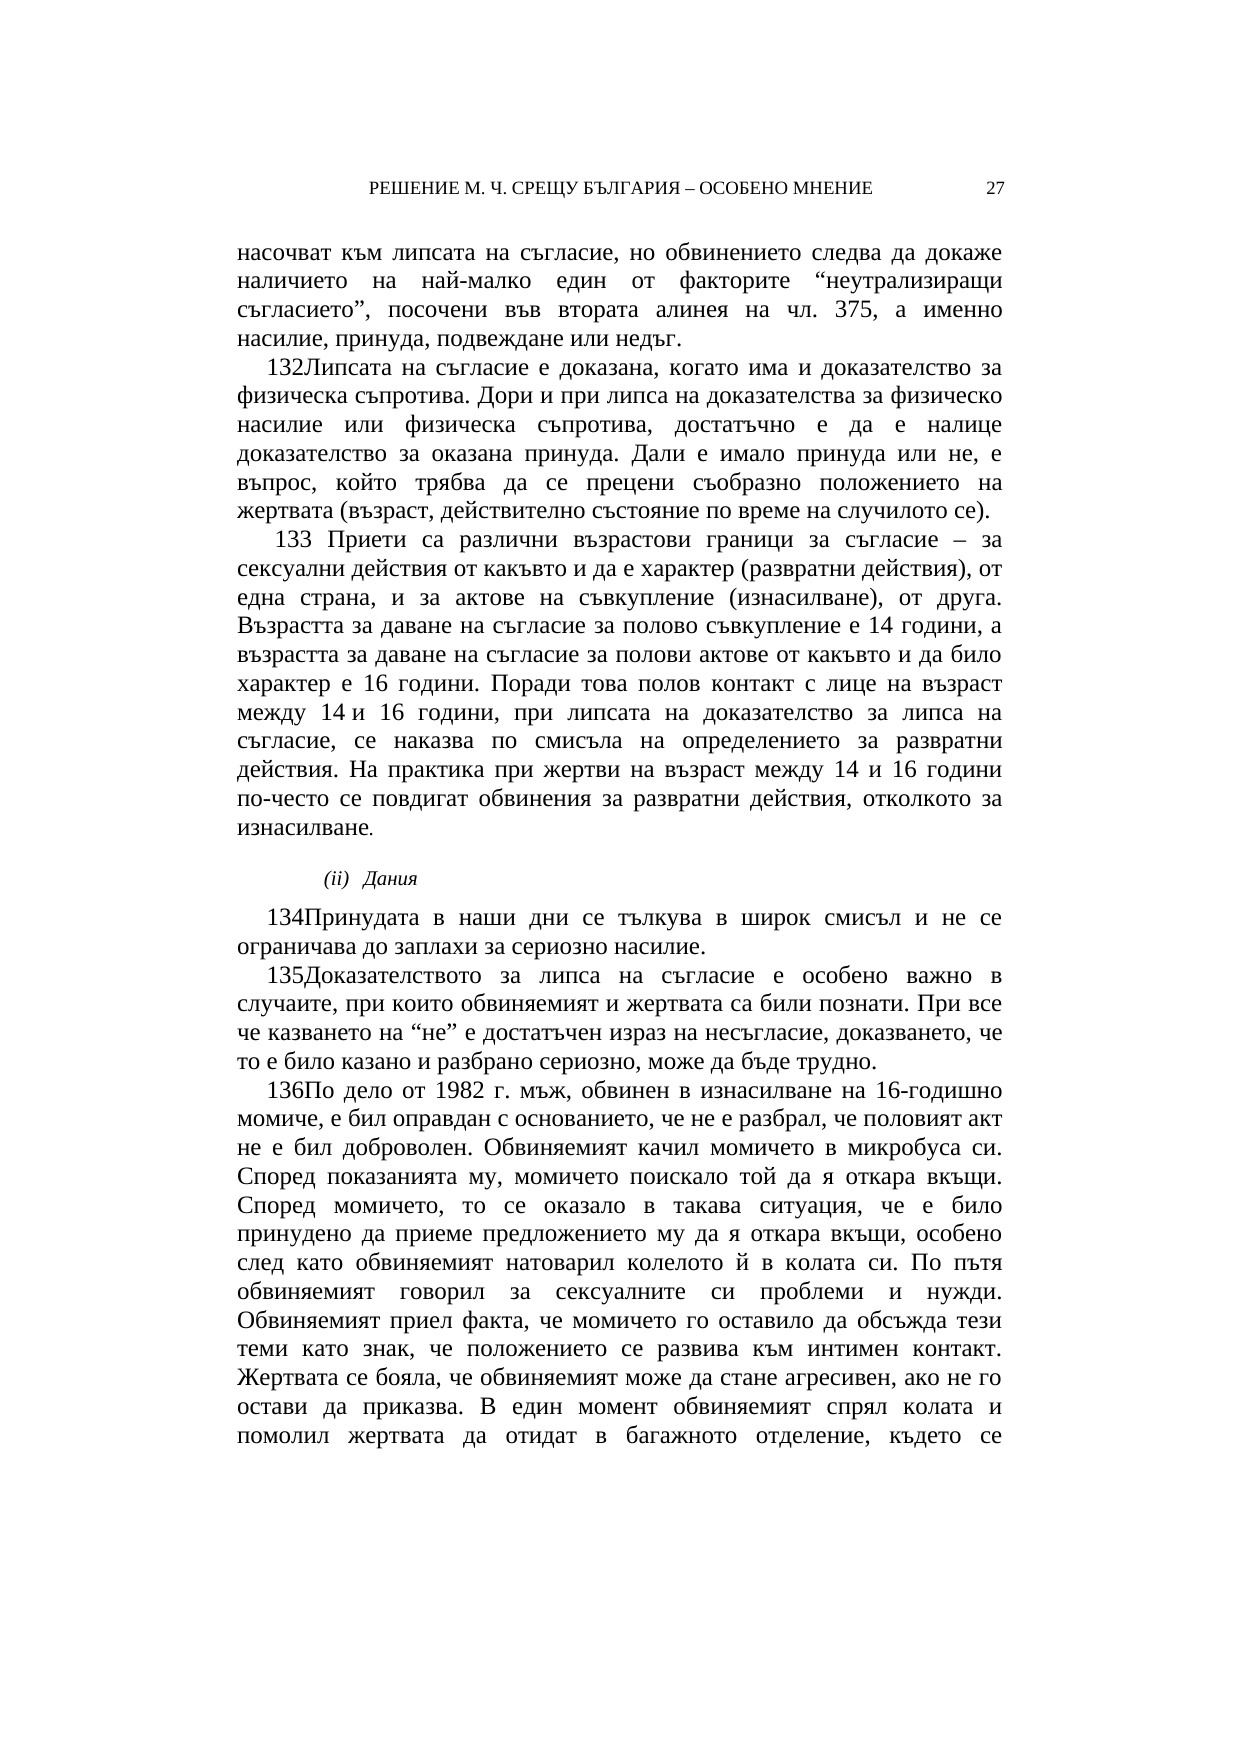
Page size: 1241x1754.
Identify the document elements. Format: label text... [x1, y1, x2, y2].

text 134. Приети са различни възрастови граници за съгласие – за сексуални действия от какъвто и да е характер (развратни действия), от една страна, и за актове на съвкупление (изнасилване), от друга. Възрастта за даване на съгласие за полово съвкупление е 14 години, а възрастта за даване на съгласие за полови актове от какъвто и да било характер е 16 години. Поради това полов контакт с лице на възраст между 14 и 16 години, при липсата на доказателство за липса на съгласие, се наказва по смисъла на определението за развратни действия. На практика при жертви на възраст между 14 и 16 години по-често се повдигат обвинения за развратни действия, отколкото за изнасилване. [237, 524, 1003, 841]
text 133. Липсата на съгласие е доказана, когато има и доказателство за физическа съпротива. Дори и при липса на доказателства за физическо насилие или физическа съпротива, достатъчно е да е налице доказателство за оказана принуда. Дали е имало принуда или не, е въпрос, който трябва да се прецени съобразно положението на жертвата (възраст, действително състояние по време на случилото се). [237, 352, 1003, 524]
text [237, 1075, 1003, 1448]
text 135. Принудата в наши дни се тълкува в широк смисъл и не се ограничава до заплахи за сериозно насилие. [237, 902, 1003, 960]
text 136. Доказателството за липса на съгласие е особено важно в случаите, при които обвиняемият и жертвата са били познати. При все че казването на “не” е достатъчен израз на несъгласие, доказването, че то е било казано и разбрано сериозно, може да бъде трудно. [237, 960, 1003, 1075]
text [237, 237, 1003, 352]
text (ii) Дания [324, 866, 1003, 890]
